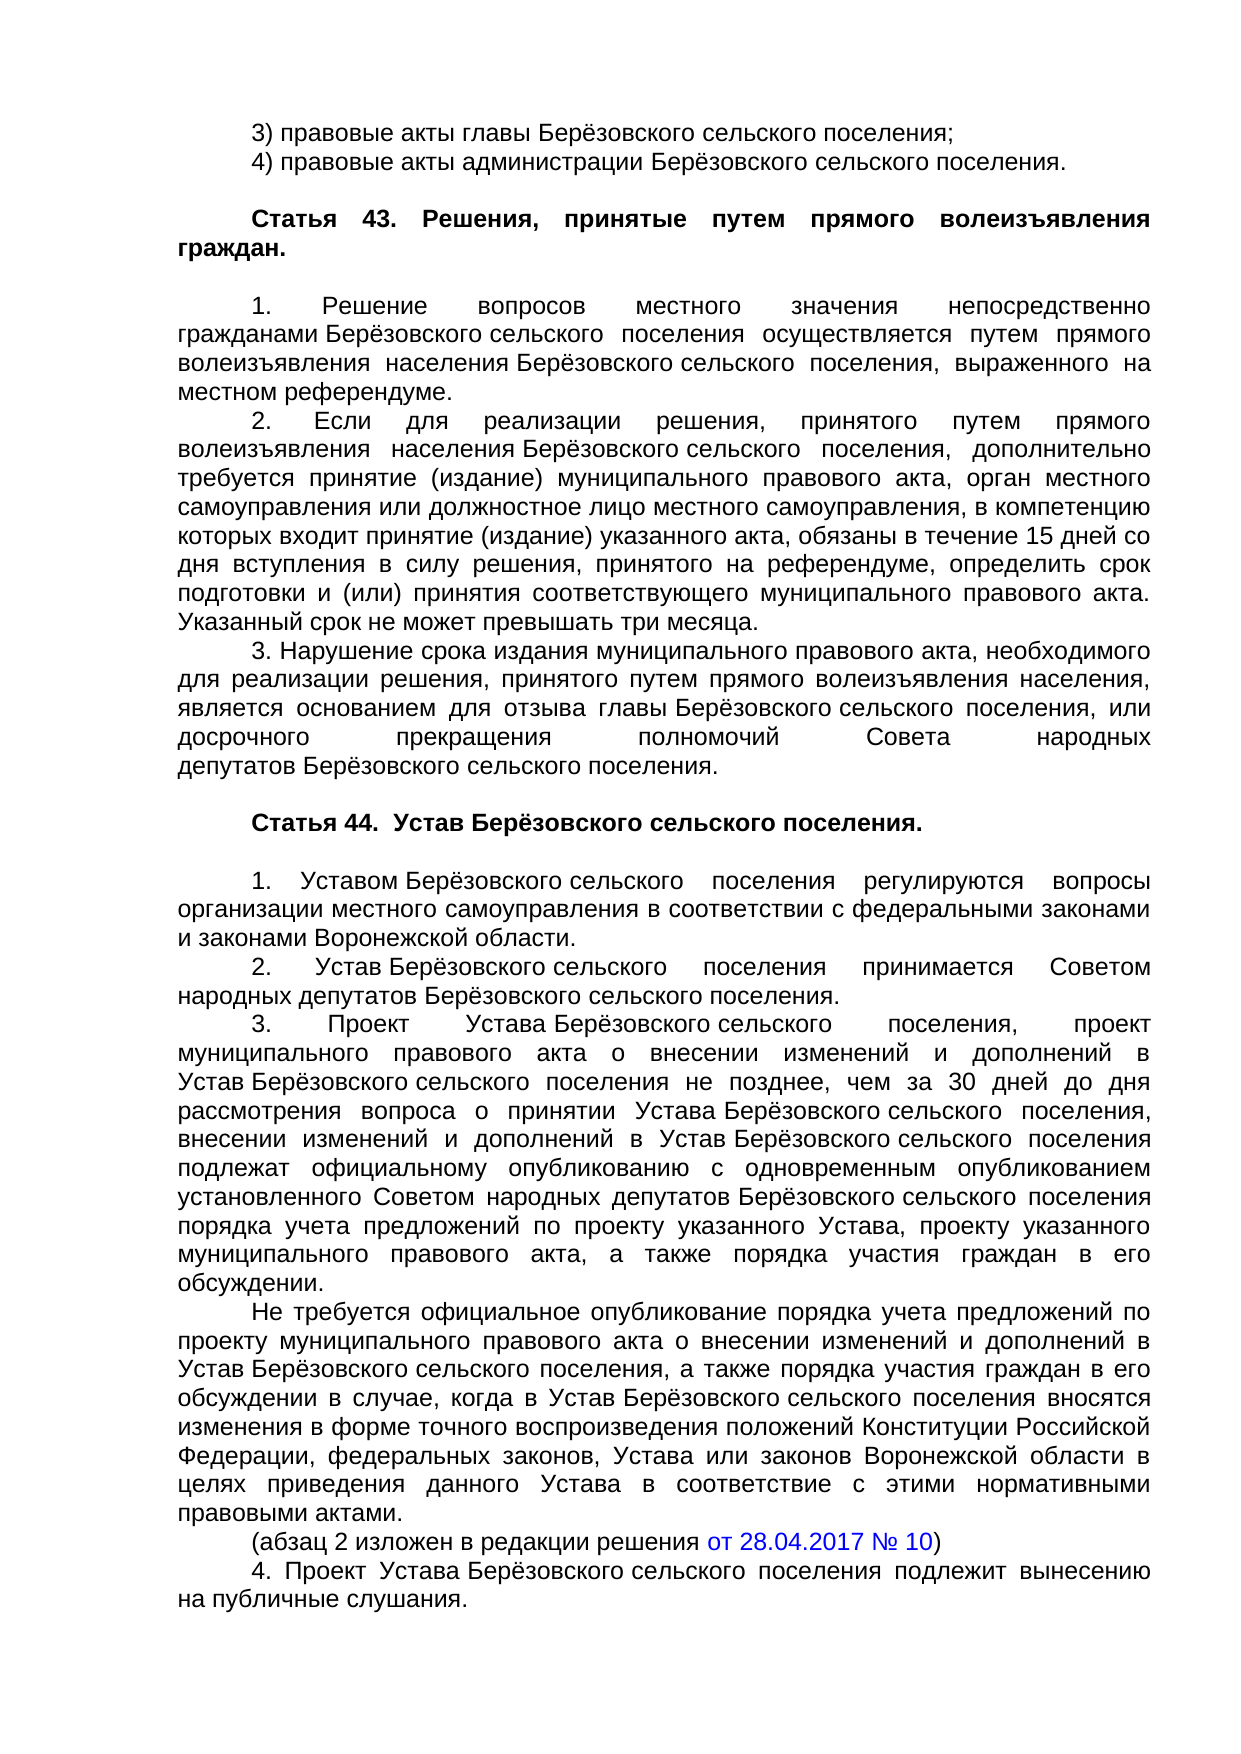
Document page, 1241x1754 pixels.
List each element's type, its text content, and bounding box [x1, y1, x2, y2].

text 4) правовые акты администрации Берёзовского сельского поселения. [177, 147, 1152, 176]
text 3) правовые акты главы Берёзовского сельского поселения; [177, 118, 1152, 147]
text 2. Устав Берёзовского сельского поселения принимается Советом народных депутатов Берёзовского сельского поселения. [177, 952, 1152, 1009]
text 4. Проект Устава Берёзовского сельского поселения подлежит вынесению на публичные слушания. [177, 1556, 1152, 1613]
text 1. Уставом Берёзовского сельского поселения регулируются вопросы организации местного самоуправления в соответствии с федеральными законами и законами Воронежской области. [177, 866, 1152, 952]
text 3. Нарушение срока издания муниципального правового акта, необходимого для реализации решения, принятого путем прямого волеизъявления населения, является основанием для отзыва главы Берёзовского сельского поселения, или досрочного прекращения полномочий Совета народных депутатов Берёзовского сельского поселения. [177, 636, 1152, 779]
text Статья 43. Решения, принятые путем прямого волеизъявления граждан. [177, 204, 1152, 262]
text 1. Решение вопросов местного значения непосредственно гражданами Берёзовского сельского поселения осуществляется путем прямого волеизъявления населения Берёзовского сельского поселения, выраженного на местном референдуме. [177, 291, 1152, 406]
text Не требуется официальное опубликование порядка учета предложений по проекту муниципального правового акта о внесении изменений и дополнений в Устав Берёзовского сельского поселения, а также порядка участия граждан в его обсуждении в случае, когда в Устав Берёзовского сельского поселения вносятся изменения в форме точного воспроизведения положений Конституции Российской Федерации, федеральных законов, Устава или законов Воронежской области в целях приведения данного Устава в соответствие с этими нормативными правовыми актами. [177, 1297, 1152, 1527]
text (абзац 2 изложен в редакции решения от 28.04.2017 № 10) [177, 1527, 1152, 1556]
text 2. Если для реализации решения, принятого путем прямого волеизъявления населения Берёзовского сельского поселения, дополнительно требуется принятие (издание) муниципального правового акта, орган местного самоуправления или должностное лицо местного самоуправления, в компетенцию которых входит принятие (издание) указанного акта, обязаны в течение 15 дней со дня вступления в силу решения, принятого на референдуме, определить срок подготовки и (или) принятия соответствующего муниципального правового акта. Указанный срок не может превышать три месяца. [177, 406, 1152, 636]
text 3. Проект Устава Берёзовского сельского поселения, проект муниципального правового акта о внесении изменений и дополнений в Устав Берёзовского сельского поселения не позднее, чем за 30 дней до дня рассмотрения вопроса о принятии Устава Берёзовского сельского поселения, внесении изменений и дополнений в Устав Берёзовского сельского поселения подлежат официальному опубликованию с одновременным опубликованием установленного Советом народных депутатов Берёзовского сельского поселения порядка учета предложений по проекту указанного Устава, проекту указанного муниципального правового акта, а также порядка участия граждан в его обсуждении. [177, 1009, 1152, 1297]
text Статья 44. Устав Берёзовского сельского поселения. [177, 808, 1152, 837]
